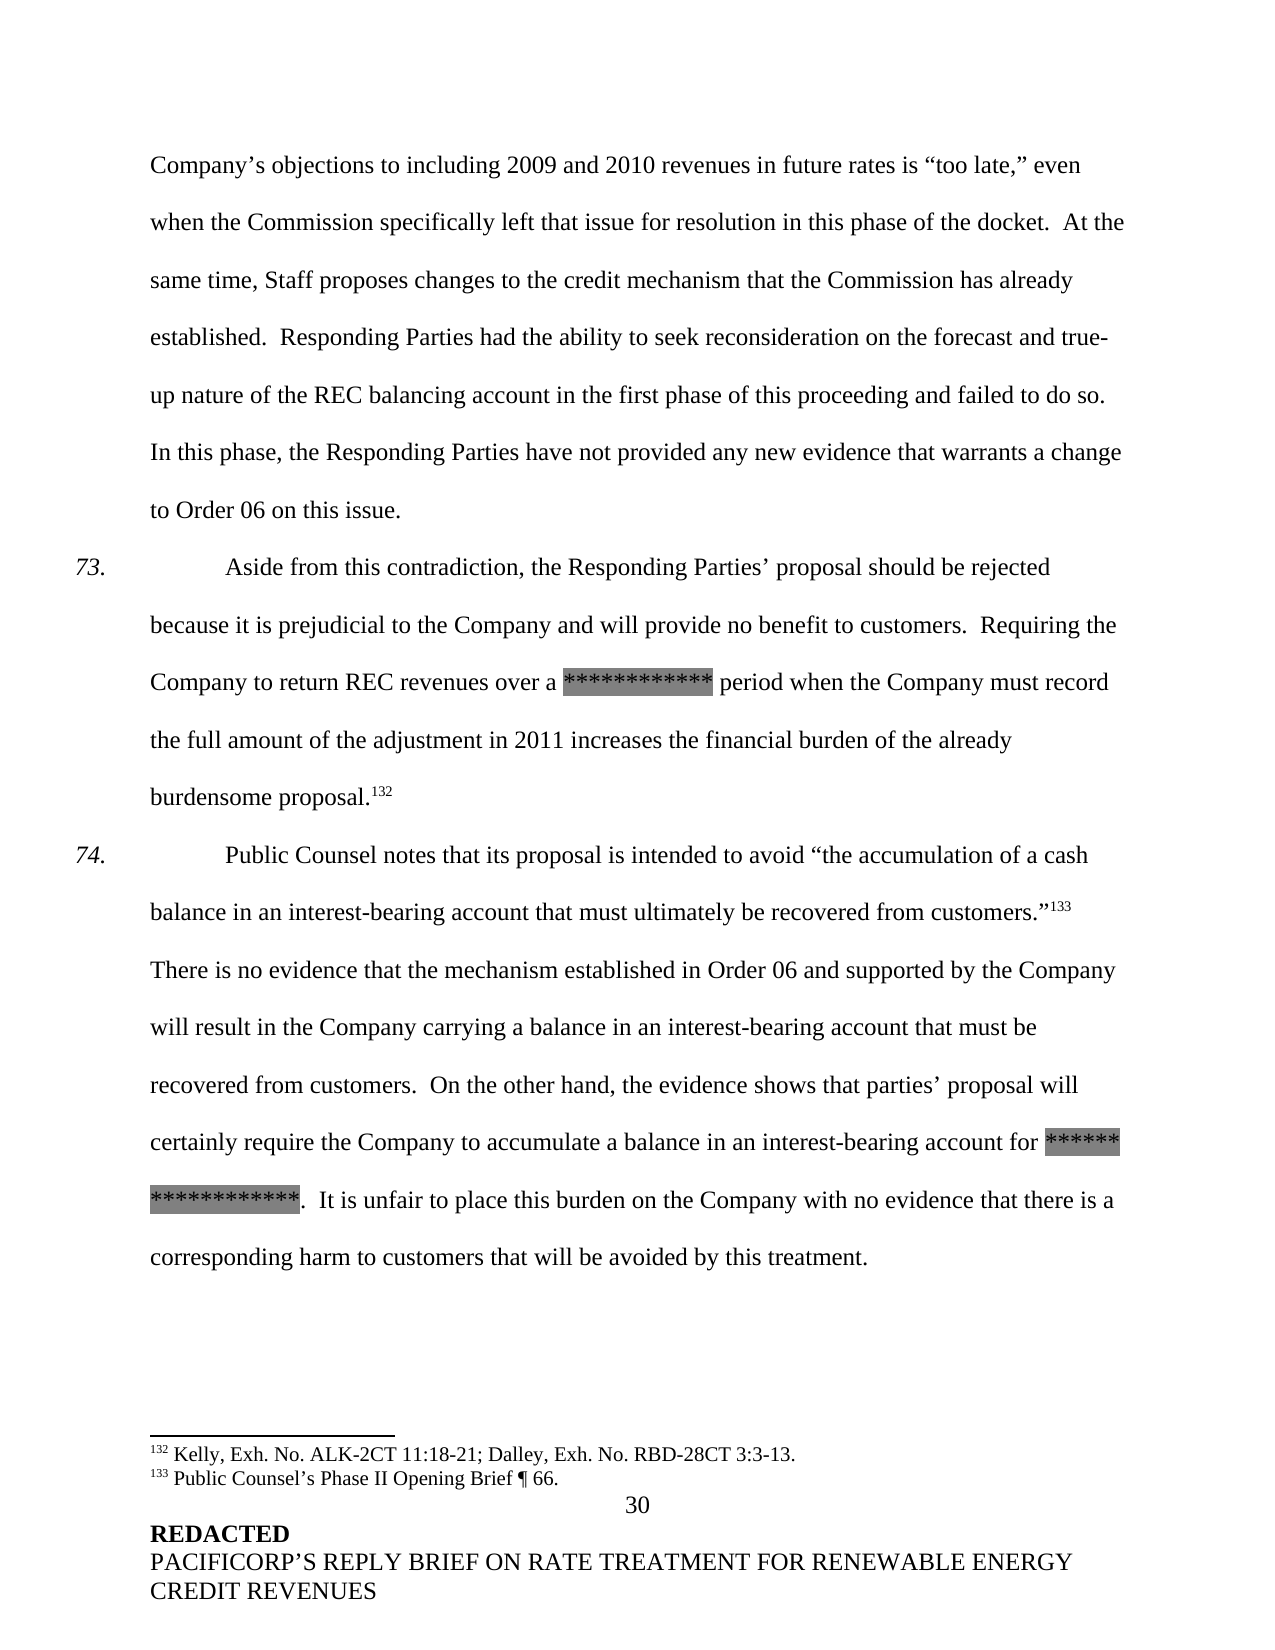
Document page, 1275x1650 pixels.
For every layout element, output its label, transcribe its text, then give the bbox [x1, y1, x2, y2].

list Aside from this contradiction, the Responding Parties’ proposal should be rejected because it is prejudicial to the Company and will provide no benefit to customers. Requiring the Company to return REC revenues over a ************ period when the Company must record the full amount of the adjustment in 2011 increases the financial burden of the already burdensome proposal. [75, 552, 1125, 811]
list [75, 150, 1125, 524]
list Public Counsel notes that its proposal is intended to avoid “the accumulation of a cash balance in an interest-bearing account that must ultimately be recovered from customers.” There is no evidence that the mechanism established in Order 06 and supported by the Company will result in the Company carrying a balance in an interest-bearing account that must be recovered from customers. On the other hand, the evidence shows that parties’ proposal will certainly require the Company to accumulate a balance in an interest-bearing account for ****** ************. It is unfair to place this burden on the Company with no evidence that there is a corresponding harm to customers that will be avoided by this treatment. [75, 840, 1125, 1271]
